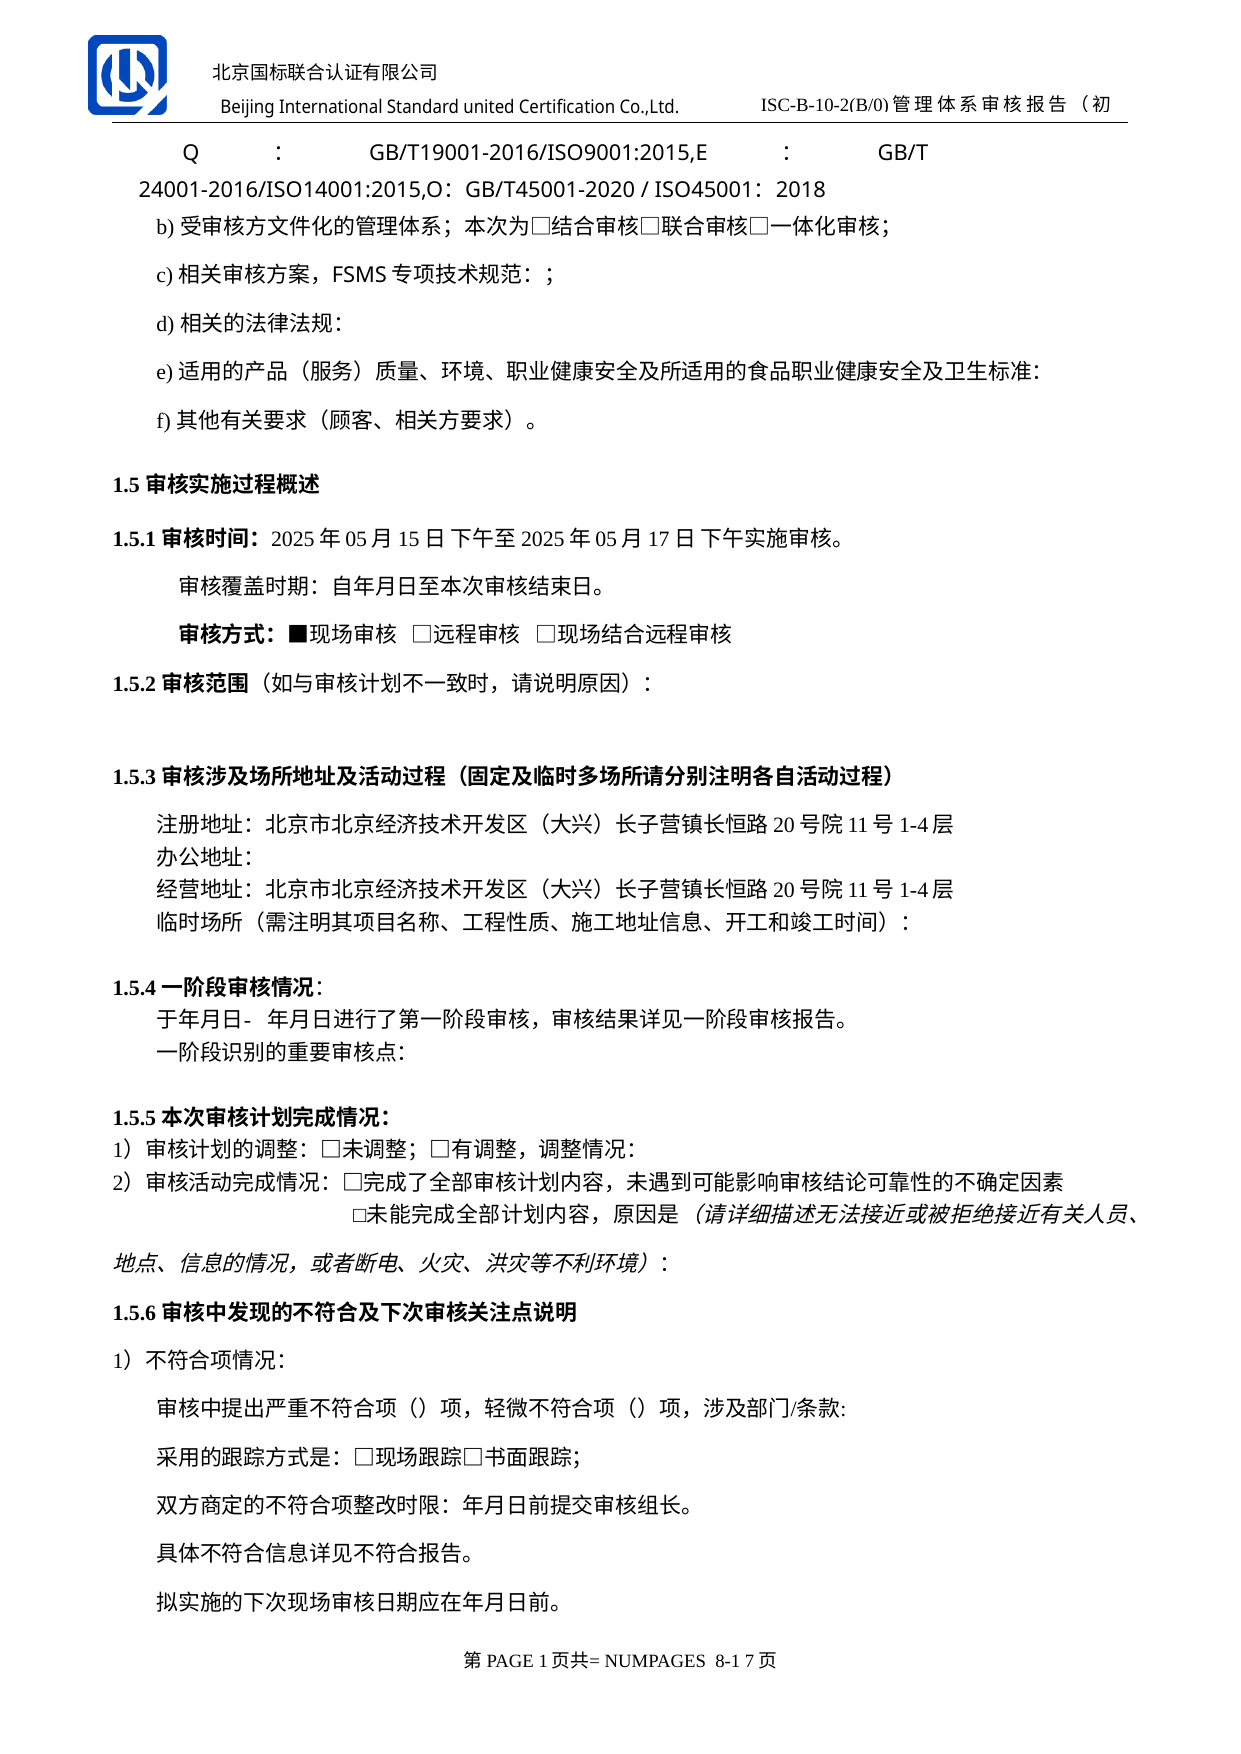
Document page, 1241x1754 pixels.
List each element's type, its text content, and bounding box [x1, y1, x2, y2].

text e) 适用的产品（服务）质量、环境、职业健康安全及所适用的食品职业健康安全及卫生标准： [112, 354, 1128, 386]
text 办公地址： [112, 839, 1128, 872]
text 2）审核活动完成情况：□完成了全部审核计划内容，未遇到可能影响审核结论可靠性的不确定因素 [112, 1164, 1128, 1197]
text 1.5.4 一阶段审核情况： [112, 969, 1128, 1002]
text 拟实施的下次现场审核日期应在年月日前。 [112, 1584, 1128, 1617]
text 1.5.1 审核时间：2025年05月15日 下午至2025年05月17日 下午实施审核。 [112, 520, 1128, 553]
table_header Q：GB/T19001-2016/ISO9001:2015,E：GB/T 24001-2016/ISO14001:2015,O：GB/T45001-2020 / ISO45001：2018 [127, 135, 939, 209]
text 具体不符合信息详见不符合报告。 [156, 1536, 1128, 1568]
text □未能完成全部计划内容，原因是（请详细描述无法接近或被拒绝接近有关人员、地点、信息的情况，或者断电、火灾、洪灾等不利环境）： [112, 1197, 1128, 1278]
text d) 相关的法律法规： [112, 306, 1128, 338]
text 1.5.5 本次审核计划完成情况： [112, 1099, 1128, 1132]
text c) 相关审核方案，FSMS专项技术规范：； [112, 257, 1128, 290]
text 审核方式：■现场审核 □远程审核 □现场结合远程审核 [112, 617, 1128, 649]
text 临时场所（需注明其项目名称、工程性质、施工地址信息、开工和竣工时间）： [112, 904, 1128, 937]
text 于年月日- 年月日进行了第一阶段审核，审核结果详见一阶段审核报告。 [112, 1002, 1128, 1034]
text 1.5.2 审核范围（如与审核计划不一致时，请说明原因）： [112, 665, 1128, 698]
text f) 其他有关要求（顾客、相关方要求）。 [112, 402, 1128, 435]
text 1.5.3 审核涉及场所地址及活动过程（固定及临时多场所请分别注明各自活动过程） [112, 759, 1128, 791]
text 一阶段识别的重要审核点： [112, 1034, 1128, 1067]
text 经营地址：北京市北京经济技术开发区（大兴）长子营镇长恒路20号院11号1-4层 [112, 872, 1128, 904]
text b) 受审核方文件化的管理体系；本次为□结合审核□联合审核□一体化审核； [112, 209, 1128, 241]
text 双方商定的不符合项整改时限：年月日前提交审核组长。 [156, 1487, 1128, 1520]
text 1）审核计划的调整：□未调整；□有调整，调整情况： [112, 1132, 1128, 1164]
text 审核中提出严重不符合项（）项，轻微不符合项（）项，涉及部门/条款: [112, 1391, 1128, 1423]
text 采用的跟踪方式是：□现场跟踪□书面跟踪； [112, 1439, 1128, 1472]
text 审核覆盖时期：自年月日至本次审核结束日。 [112, 568, 1128, 601]
text 注册地址：北京市北京经济技术开发区（大兴）长子营镇长恒路20号院11号1-4层 [112, 807, 1128, 839]
text 1）不符合项情况： [112, 1342, 1128, 1375]
text 1.5 审核实施过程概述 [112, 467, 1128, 499]
picture [88, 35, 167, 115]
text 1.5.6 审核中发现的不符合及下次审核关注点说明 [112, 1294, 1128, 1327]
